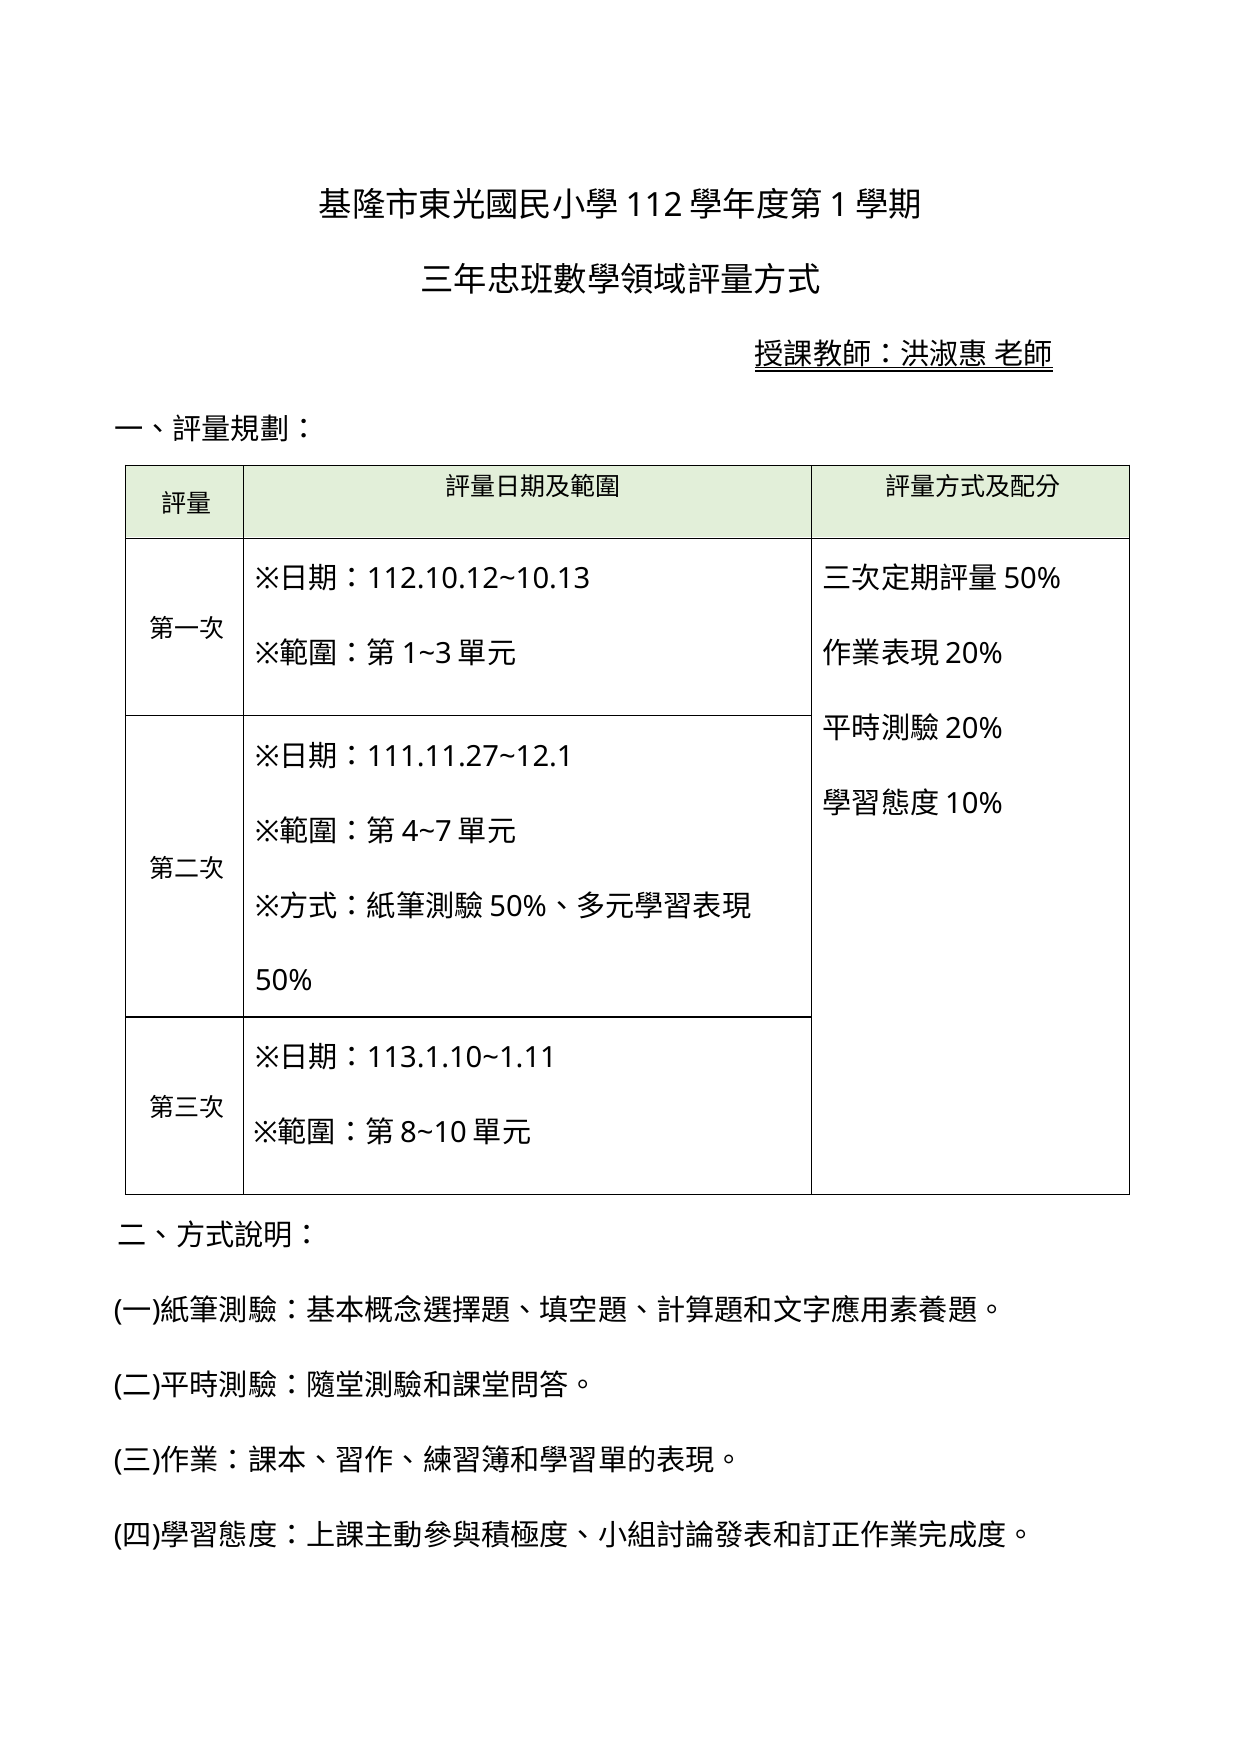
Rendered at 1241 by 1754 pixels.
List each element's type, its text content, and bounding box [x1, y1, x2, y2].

table_cell 第二次 [126, 716, 243, 1016]
table_cell ※日期：113.1.10~1.11 ※範圍：第8~10單元 [244, 1018, 811, 1194]
table_header 評量方式及配分 [812, 466, 1129, 537]
text (三)作業：課本、習作、練習簿和學習單的表現。 [114, 1420, 986, 1495]
text 一、評量規劃： [114, 389, 1053, 464]
table_cell ※日期：112.10.12~10.13 ※範圍：第1~3單元 [244, 539, 811, 715]
text (二)平時測驗：隨堂測驗和課堂問答。 [114, 1345, 986, 1420]
text 授課教師：洪淑惠 老師 [187, 314, 1053, 389]
text 基隆市東光國民小學112學年度第1學期 [187, 164, 1053, 239]
text (四)學習態度：上課主動參與積極度、小組討論發表和訂正作業完成度。 [114, 1495, 1044, 1570]
text (一)紙筆測驗：基本概念選擇題、填空題、計算題和文字應用素養題。 [114, 1270, 986, 1345]
table_cell 第一次 [126, 539, 243, 715]
text 三年忠班數學領域評量方式 [187, 239, 1053, 314]
table_cell ※日期：111.11.27~12.1 ※範圍：第4~7單元 ※方式：紙筆測驗50%、多元學習表現50% [244, 716, 811, 1016]
table_header 評量日期及範圍 [244, 466, 811, 537]
table_cell 第三次 [126, 1018, 243, 1194]
table_header 評量 [126, 466, 243, 537]
table_cell 三次定期評量50% 作業表現20% 平時測驗20% 學習態度10% [812, 539, 1129, 1194]
text 二、方式說明： [117, 1195, 986, 1270]
